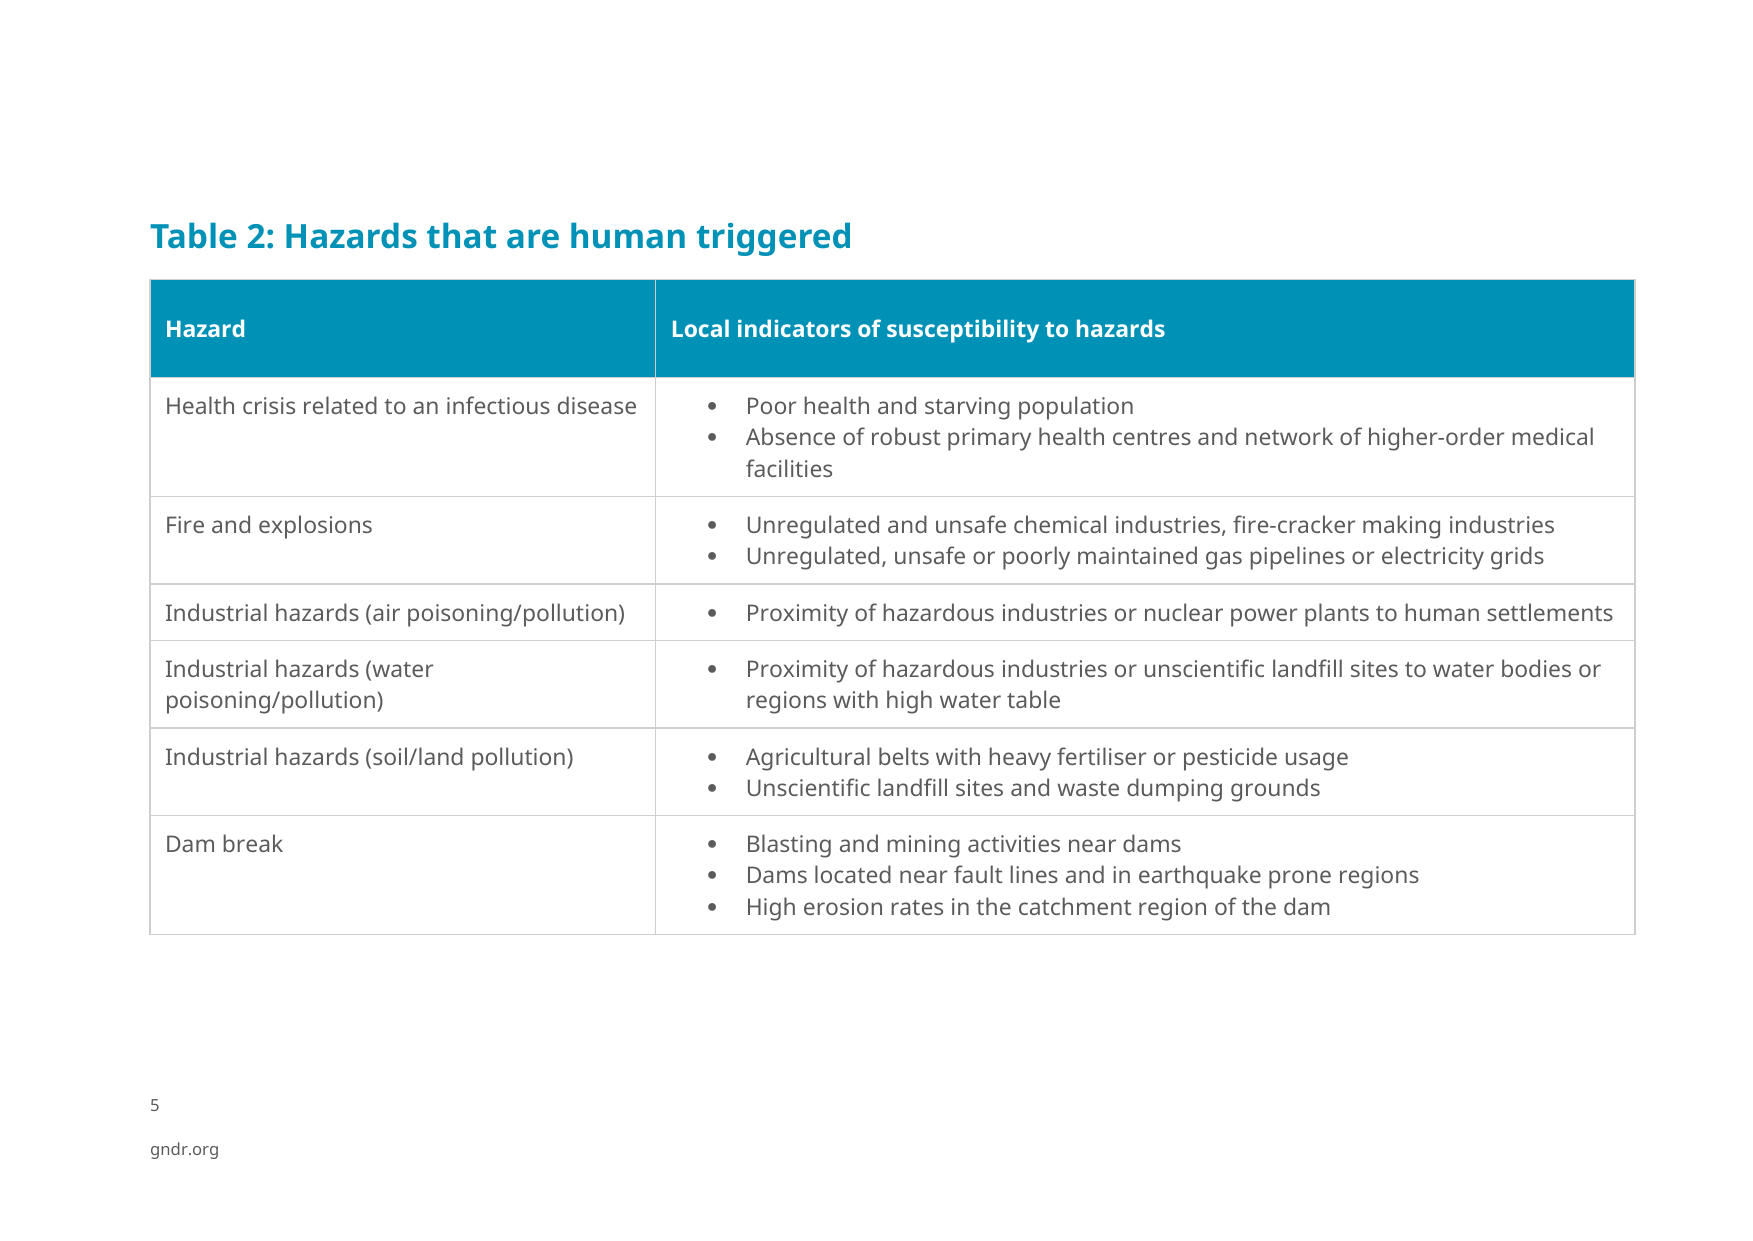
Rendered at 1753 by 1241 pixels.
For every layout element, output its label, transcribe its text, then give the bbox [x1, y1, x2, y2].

table_cell Proximity of hazardous industries or unscientific landfill sites to water bodies or regions with high water table [656, 641, 1634, 727]
subtitle Table 2: Hazards that are human triggered [150, 212, 1602, 258]
table_header Hazard [151, 280, 655, 377]
table_cell Industrial hazards (water poisoning/pollution) [151, 641, 655, 727]
table_header Local indicators of susceptibility to hazards [656, 280, 1634, 377]
table_cell Fire and explosions [151, 497, 655, 583]
table_cell Poor health and starving population Absence of robust primary health centres and network of higher-order medical facilities [656, 378, 1634, 496]
table_cell Proximity of hazardous industries or nuclear power plants to human settlements [656, 585, 1634, 639]
table_cell Agricultural belts with heavy fertiliser or pesticide usage Unscientific landfill sites and waste dumping grounds [656, 729, 1634, 815]
table_cell Health crisis related to an infectious disease [151, 378, 655, 496]
table_cell Industrial hazards (soil/land pollution) [151, 729, 655, 815]
table_cell Unregulated and unsafe chemical industries, fire-cracker making industries Unregulated, unsafe or poorly maintained gas pipelines or electricity grids [656, 497, 1634, 583]
table_cell Blasting and mining activities near dams Dams located near fault lines and in earthquake prone regions High erosion rates in the catchment region of the dam [656, 816, 1634, 934]
table_cell Industrial hazards (air poisoning/pollution) [151, 585, 655, 639]
table_cell Dam break [151, 816, 655, 934]
